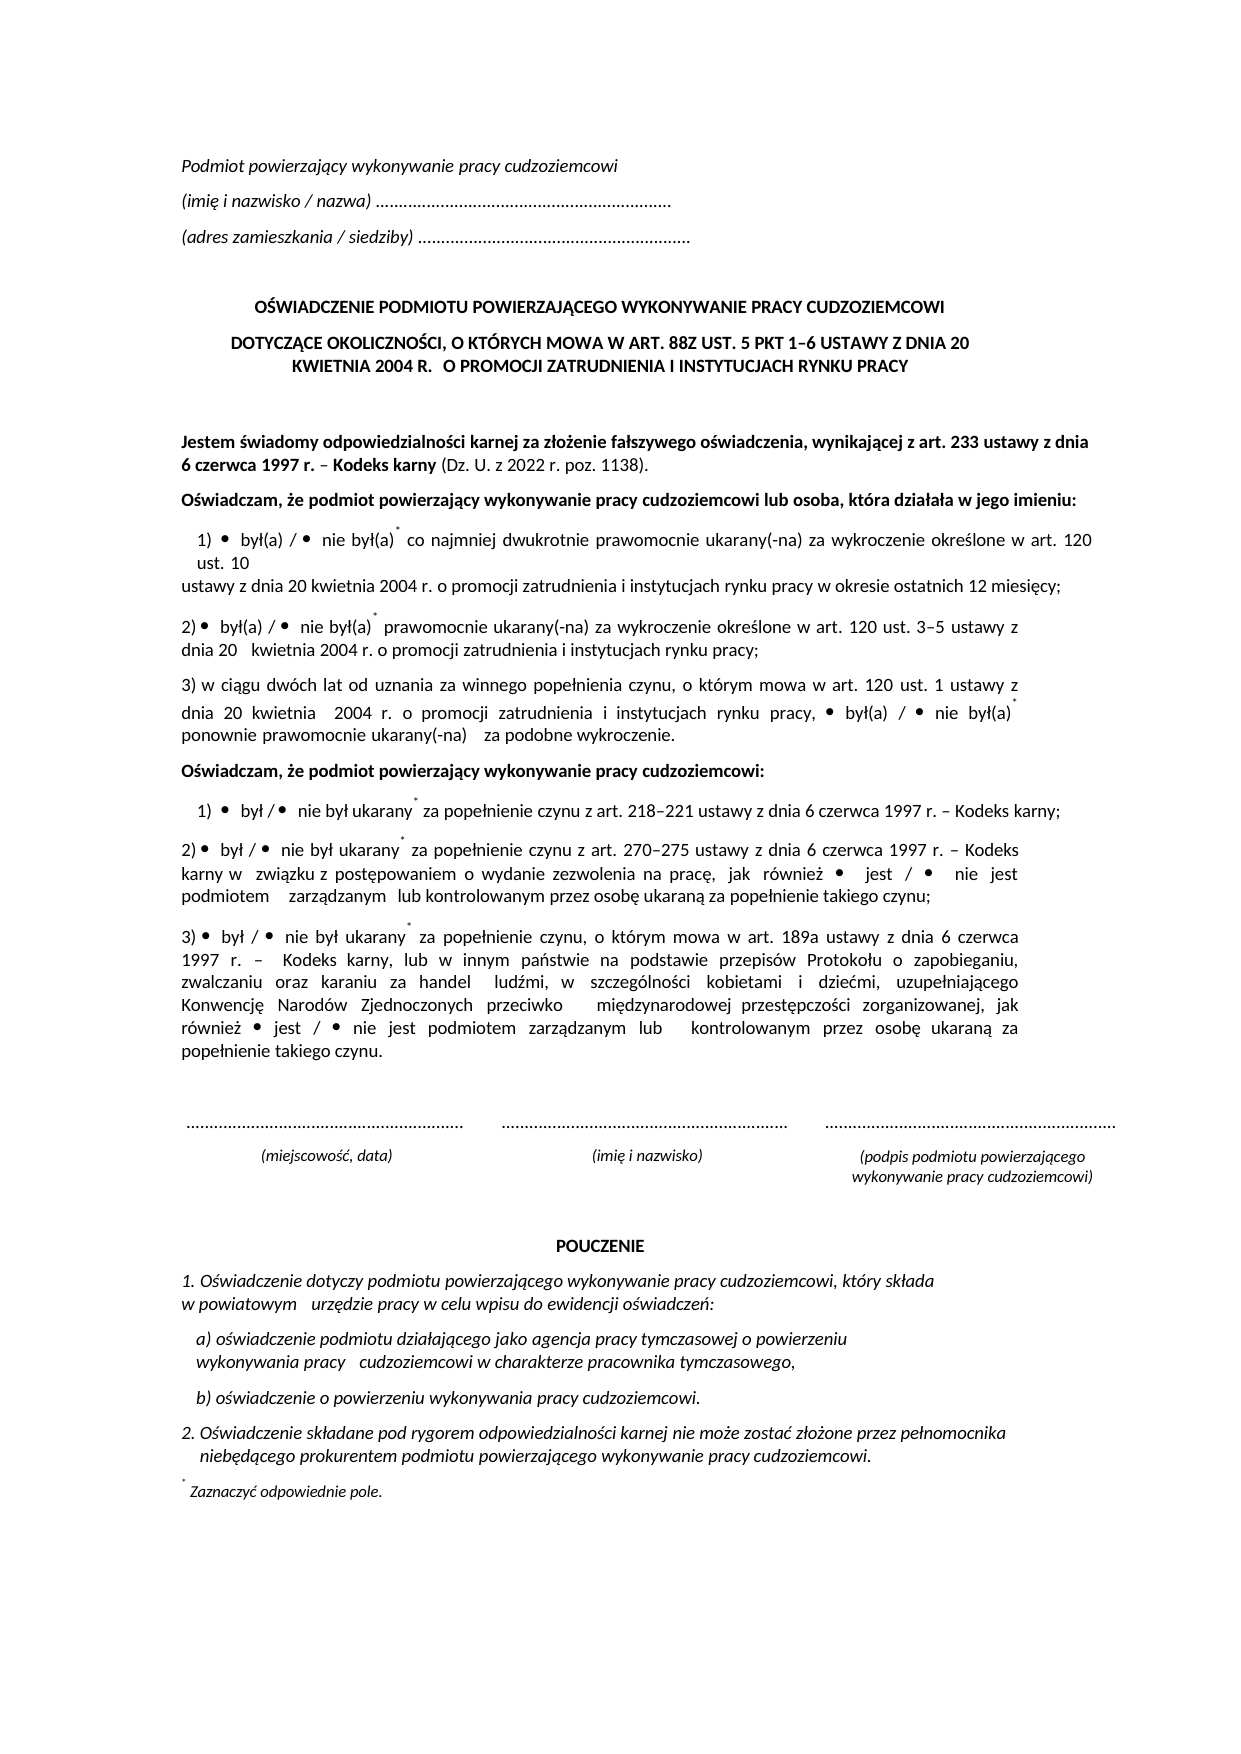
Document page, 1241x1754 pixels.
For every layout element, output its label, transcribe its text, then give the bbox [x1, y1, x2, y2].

list w ciągu dwóch lat od uznania za winnego popełnienia czynu, o którym mowa w art. 120 ust. 1 ustawy z dnia 20 kwietnia 2004 r. o promocji zatrudnienia i instytucjach rynku pracy, był(a) / nie był(a)* ponownie prawomocnie ukarany(-na) za podobne wykroczenie. [181, 673, 1019, 746]
subtitle POUCZENIE [148, 1234, 1052, 1257]
list był / nie był ukarany* za popełnienie czynu z art. 218–221 ustawy z dnia 6 czerwca 1997 r. – Kodeks karny; [197, 794, 1093, 822]
text 6 czerwca 1997 r. – Kodeks karny (Dz. U. z 2022 r. poz. 1138). [181, 453, 1093, 476]
subtitle OŚWIADCZENIE PODMIOTU POWIERZAJĄCEGO WYKONYWANIE PRACY CUDZOZIEMCOWI [148, 296, 1052, 319]
table_cell (podpis podmiotu powierzającego wykonywanie pracy cudzoziemcowi) [809, 1141, 1128, 1196]
text ustawy z dnia 20 kwietnia 2004 r. o promocji zatrudnienia i instytucjach rynku pracy w okresie ostatnich 12 miesięcy; [181, 574, 1093, 597]
list Oświadczenie dotyczy podmiotu powierzającego wykonywanie pracy cudzoziemcowi, który składa w powiatowym urzędzie pracy w celu wpisu do ewidencji oświadczeń: [181, 1269, 949, 1315]
subtitle Oświadczam, że podmiot powierzający wykonywanie pracy cudzoziemcowi: [181, 759, 1093, 782]
table_cell (imię i nazwisko) [485, 1141, 809, 1196]
table_header ............................................................ [180, 1104, 485, 1141]
text Podmiot powierzający wykonywanie pracy cudzoziemcowi [181, 154, 1093, 177]
list oświadczenie podmiotu działającego jako agencja pracy tymczasowej o powierzeniu wykonywania pracy cudzoziemcowi w charakterze pracownika tymczasowego, [196, 1328, 901, 1373]
table_header .............................................................. [485, 1104, 809, 1141]
table_cell (miejscowość, data) [180, 1141, 485, 1196]
text DOTYCZĄCE OKOLICZNOŚCI, O KTÓRYCH MOWA W ART. 88Z UST. 5 PKT 1–6 USTAWY Z DNIA 20 KWIETNIA 2004 R. O PROMOCJI ZATRUDNIENIA I INSTYTUCJACH RYNKU PRACY [212, 331, 988, 377]
text (imię i nazwisko / nazwa) ................................................................ [181, 189, 1093, 212]
text * Zaznaczyć odpowiednie pole. [181, 1477, 1093, 1501]
list był / nie był ukarany* za popełnienie czynu z art. 270–275 ustawy z dnia 6 czerwca 1997 r. – Kodeks karny w związku z postępowaniem o wydanie zezwolenia na pracę, jak również jest / nie jest podmiotem zarządzanym lub kontrolowanym przez osobę ukaraną za popełnienie takiego czynu; [181, 834, 1019, 907]
list był(a) / nie był(a)* co najmniej dwukrotnie prawomocnie ukarany(-na) za wykroczenie określone w art. 120 ust. 10 [197, 523, 1093, 574]
table_header ............................................................... [809, 1104, 1128, 1141]
text (adres zamieszkania / siedziby) ........................................................... [181, 225, 1093, 248]
text Jestem świadomy odpowiedzialności karnej za złożenie fałszywego oświadczenia, wynikającej z art. 233 ustawy z dnia [181, 430, 1093, 453]
subtitle Oświadczam, że podmiot powierzający wykonywanie pracy cudzoziemcowi lub osoba, która działała w jego imieniu: [181, 488, 1093, 511]
list był / nie był ukarany* za popełnienie czynu, o którym mowa w art. 189a ustawy z dnia 6 czerwca 1997 r. – Kodeks karny, lub w innym państwie na podstawie przepisów Protokołu o zapobieganiu, zwalczaniu oraz karaniu za handel ludźmi, w szczególności kobietami i dziećmi, uzupełniającego Konwencję Narodów Zjednoczonych przeciwko międzynarodowej przestępczości zorganizowanej, jak również jest / nie jest podmiotem zarządzanym lub kontrolowanym przez osobę ukaraną za popełnienie takiego czynu. [181, 919, 1019, 1062]
list oświadczenie o powierzeniu wykonywania pracy cudzoziemcowi. [196, 1386, 1093, 1409]
list był(a) / nie był(a)* prawomocnie ukarany(-na) za wykroczenie określone w art. 120 ust. 3–5 ustawy z dnia 20 kwietnia 2004 r. o promocji zatrudnienia i instytucjach rynku pracy; [181, 609, 1019, 661]
list Oświadczenie składane pod rygorem odpowiedzialności karnej nie może zostać złożone przez pełnomocnika niebędącego prokurentem podmiotu powierzającego wykonywanie pracy cudzoziemcowi. [181, 1421, 1093, 1467]
